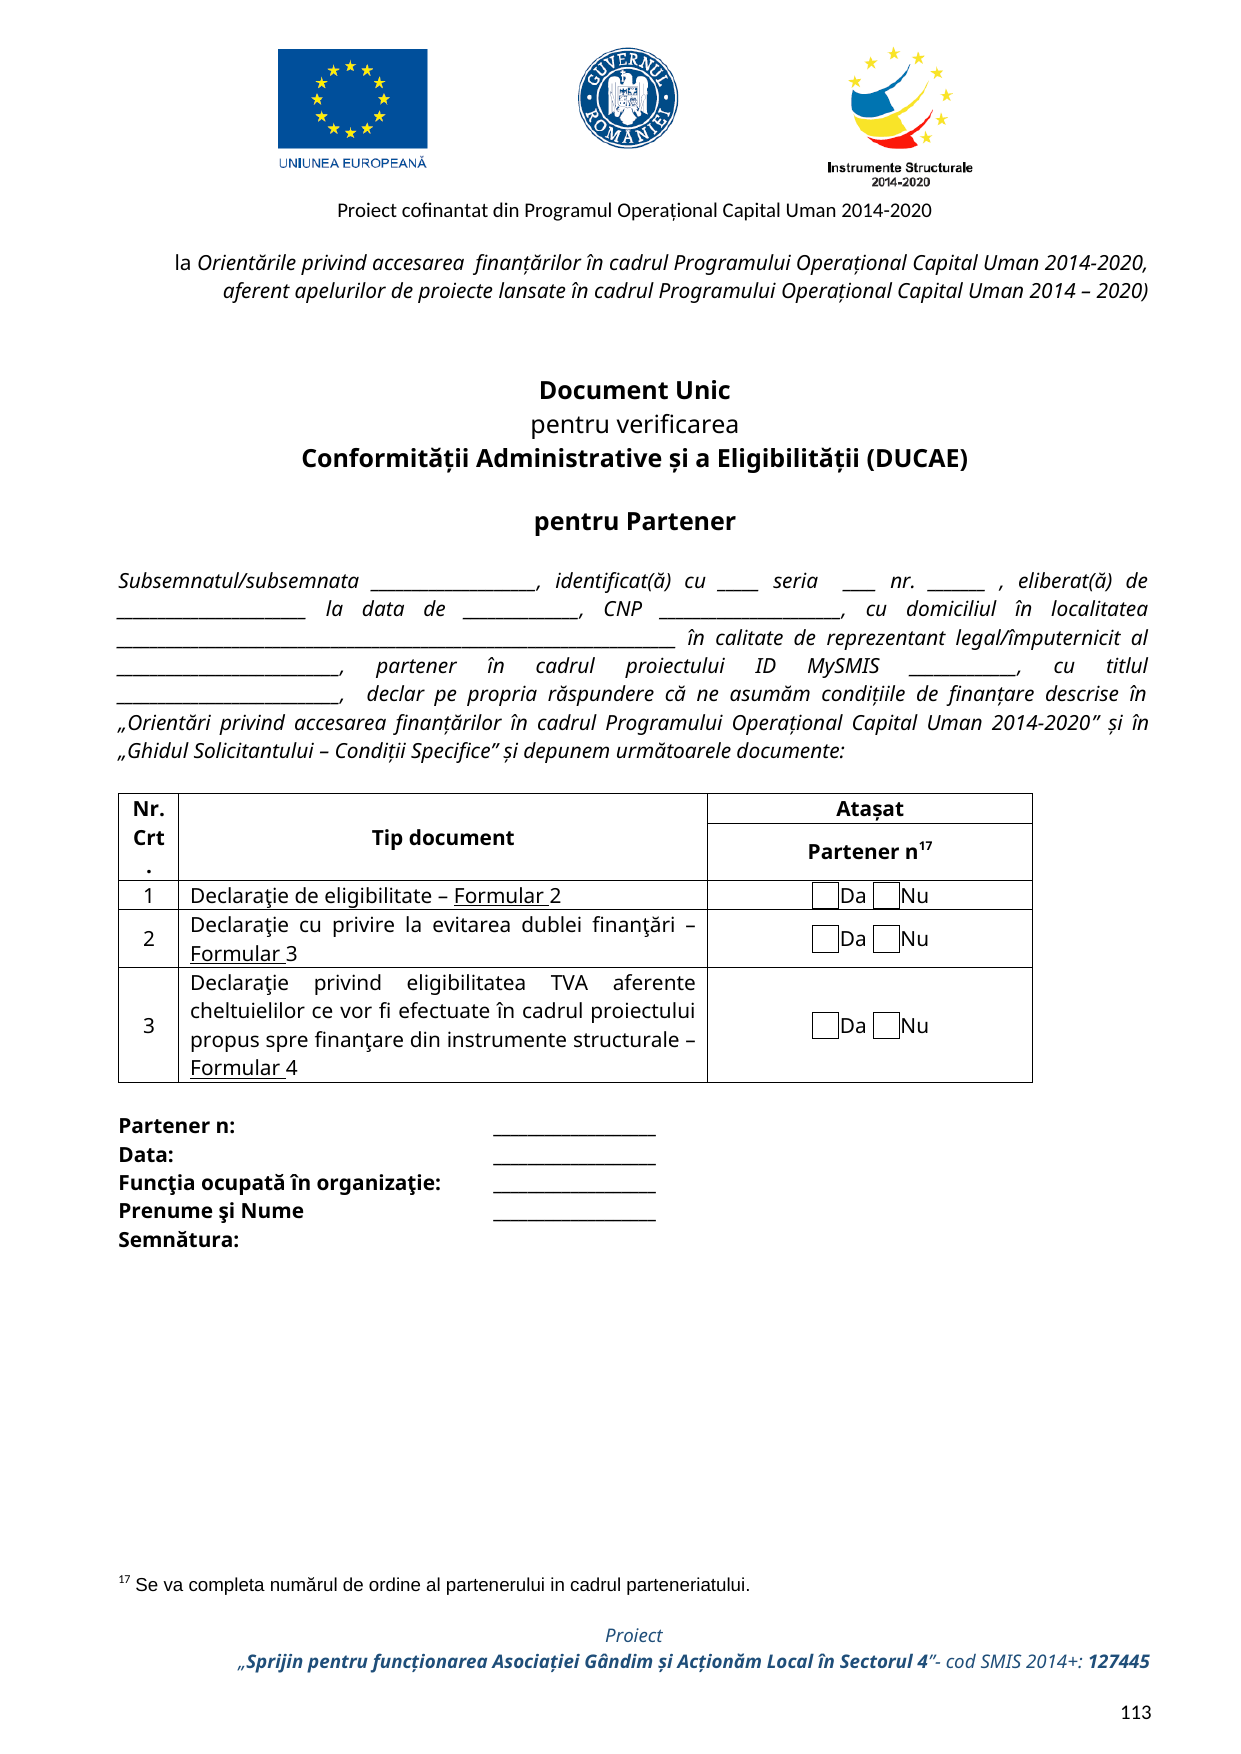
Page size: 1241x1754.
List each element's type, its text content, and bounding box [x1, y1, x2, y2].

text Partener n: ___________________ [118, 1111, 1152, 1140]
table_cell Da Nu [708, 968, 1032, 1082]
text pentru Partener [118, 503, 1152, 537]
text Prenume şi Nume ___________________ [118, 1197, 1152, 1225]
text Funcţia ocupată în organizaţie: ___________________ [118, 1168, 1152, 1197]
text pentru verificarea [118, 407, 1152, 441]
table_cell 2 [119, 910, 178, 967]
text Subsemnatul/subsemnata ____________________, identificat(ă) cu _____ seria ____ nr. _______ , eliberat(ă) de _______________________ la data de ______________, CNP ______________________, cu domiciliul în localitatea ____________________________________________________________________ în calitate de reprezentant legal/împuternicit al ___________________________, partener în cadrul proiectului ID MySMIS _____________, cu titlul ___________________________, declar pe propria răspundere că ne asumăm condițiile de finanțare descrise în „Orientări privind accesarea finanțărilor în cadrul Programului Operațional Capital Uman 2014-2020” și în „Ghidul Solicitantului – Condiții Specifice” și depunem următoarele documente: [118, 566, 1152, 765]
table_cell Declaraţie cu privire la evitarea dublei finanţări – Formular 3 [179, 910, 707, 967]
table_header Nr. Crt. [119, 794, 178, 880]
picture [263, 29, 1007, 197]
table_header Atașat [708, 794, 1032, 823]
text Conformității Administrative și a Eligibilității (DUCAE) [118, 441, 1152, 475]
text Semnătura: [118, 1225, 1152, 1253]
table_cell 1 [119, 881, 178, 909]
table_cell Da Nu [708, 881, 1032, 909]
table_cell Partener n [708, 824, 1032, 880]
table_header Tip document [179, 794, 707, 880]
table_cell Da Nu [708, 910, 1032, 967]
table_cell Declaraţie privind eligibilitatea TVA aferente cheltuielilor ce vor fi efectuate în cadrul proiectului propus spre finanţare din instrumente structurale – Formular 4 [179, 968, 707, 1082]
text Data: ___________________ [118, 1140, 1152, 1168]
table_cell Declaraţie de eligibilitate – Formular 2 [179, 881, 707, 909]
text Document Unic [118, 373, 1152, 407]
table_cell 3 [119, 968, 178, 1082]
text la Orientările privind accesarea finanțărilor în cadrul Programului Operațional Capital Uman 2014-2020, aferent apelurilor de proiecte lansate în cadrul Programului Operațional Capital Uman 2014 – 2020) [118, 248, 1152, 304]
